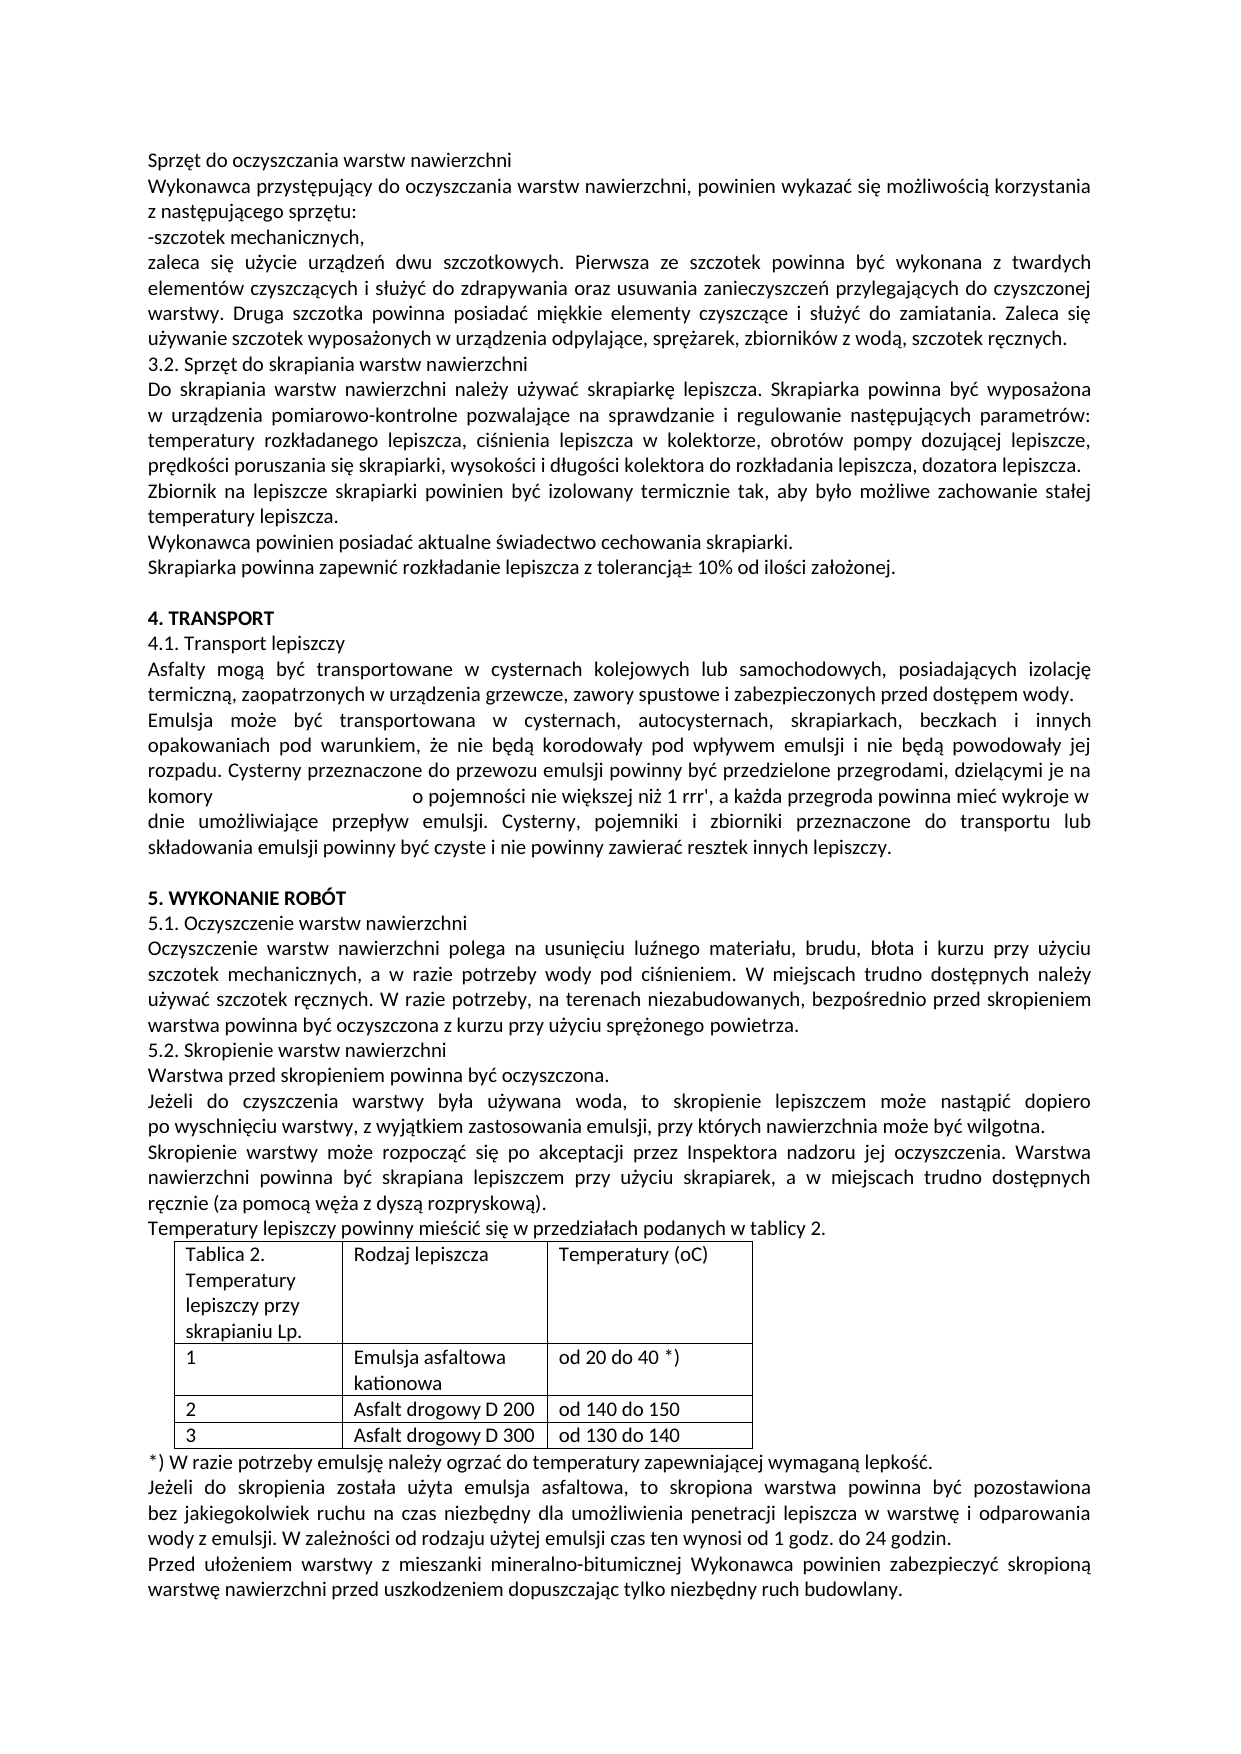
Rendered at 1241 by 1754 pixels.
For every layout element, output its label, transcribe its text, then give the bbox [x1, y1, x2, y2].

text 3.2. Sprzęt do skrapiania warstw nawierzchni [148, 351, 1093, 376]
text Asfalty mogą być transportowane w cysternach kolejowych lub samochodowych, posiadających izolację termiczną, zaopatrzonych w urządzenia grzewcze, zawory spustowe i zabezpieczonych przed dostępem wody. [148, 656, 1093, 707]
text Zbiornik na lepiszcze skrapiarki powinien być izolowany termicznie tak, aby było możliwe zachowanie stałej temperatury lepiszcza. [148, 478, 1093, 529]
text Jeżeli do skropienia została użyta emulsja asfaltowa, to skropiona warstwa powinna być pozostawiona bez jakiegokolwiek ruchu na czas niezbędny dla umożliwienia penetracji lepiszcza w warstwę i odparowania wody z emulsji. W zależności od rodzaju użytej emulsji czas ten wynosi od 1 godz. do 24 godzin. [148, 1474, 1093, 1551]
text zaleca się użycie urządzeń dwu szczotkowych. Pierwsza ze szczotek powinna być wykonana z twardych elementów czyszczących i służyć do zdrapywania oraz usuwania zanieczyszczeń przylegających do czyszczonej warstwy. Druga szczotka powinna posiadać miękkie elementy czyszczące i służyć do zamiatania. Zaleca się używanie szczotek wyposażonych w urządzenia odpylające, sprężarek, zbiorników z wodą, szczotek ręcznych. [148, 249, 1093, 351]
table_header Tablica 2. Temperatury lepiszczy przy skrapianiu Lp. [175, 1242, 342, 1343]
text Skropienie warstwy może rozpocząć się po akceptacji przez Inspektora nadzoru jej oczyszczenia. Warstwa nawierzchni powinna być skrapiana lepiszczem przy użyciu skrapiarek, a w miejscach trudno dostępnych ręcznie (za pomocą węża z dyszą rozpryskową). [148, 1139, 1093, 1215]
table_cell 2 [175, 1396, 342, 1422]
text Temperatury lepiszczy powinny mieścić się w przedziałach podanych w tablicy 2. [148, 1215, 1093, 1241]
text 5.1. Oczyszczenie warstw nawierzchni [148, 910, 1093, 936]
text 5.2. Skropienie warstw nawierzchni [148, 1037, 1093, 1063]
table_header Temperatury (oC) [548, 1242, 752, 1343]
text 4.1. Transport lepiszczy [148, 631, 1093, 656]
text Jeżeli do czyszczenia warstwy była używana woda, to skropienie lepiszczem może nastąpić dopiero po wyschnięciu warstwy, z wyjątkiem zastosowania emulsji, przy których nawierzchnia może być wilgotna. [148, 1088, 1093, 1139]
table_cell od 130 do 140 [548, 1423, 752, 1448]
text Oczyszczenie warstw nawierzchni polega na usunięciu luźnego materiału, brudu, błota i kurzu przy użyciu szczotek mechanicznych, a w razie potrzeby wody pod ciśnieniem. W miejscach trudno dostępnych należy używać szczotek ręcznych. W razie potrzeby, na terenach niezabudowanych, bezpośrednio przed skropieniem warstwa powinna być oczyszczona z kurzu przy użyciu sprężonego powietrza. [148, 936, 1093, 1037]
table_cell od 20 do 40 *) [548, 1344, 752, 1395]
table_cell 1 [175, 1344, 342, 1395]
table_cell Emulsja asfaltowa kationowa [343, 1344, 547, 1395]
text -szczotek mechanicznych, [148, 224, 1093, 249]
table_cell 3 [175, 1423, 342, 1448]
table_header Rodzaj lepiszcza [343, 1242, 547, 1343]
text Wykonawca powinien posiadać aktualne świadectwo cechowania skrapiarki. [148, 529, 1093, 554]
text Sprzęt do oczyszczania warstw nawierzchni [148, 148, 1093, 173]
text Do skrapiania warstw nawierzchni należy używać skrapiarkę lepiszcza. Skrapiarka powinna być wyposażona w urządzenia pomiarowo-kontrolne pozwalające na sprawdzanie i regulowanie następujących parametrów: temperatury rozkładanego lepiszcza, ciśnienia lepiszcza w kolektorze, obrotów pompy dozującej lepiszcze, prędkości poruszania się skrapiarki, wysokości i długości kolektora do rozkładania lepiszcza, dozatora lepiszcza. [148, 376, 1093, 478]
text Przed ułożeniem warstwy z mieszanki mineralno-bitumicznej Wykonawca powinien zabezpieczyć skropioną warstwę nawierzchni przed uszkodzeniem dopuszczając tylko niezbędny ruch budowlany. [148, 1551, 1093, 1602]
text 4. TRANSPORT [148, 605, 1093, 631]
text Warstwa przed skropieniem powinna być oczyszczona. [148, 1063, 1093, 1088]
text Skrapiarka powinna zapewnić rozkładanie lepiszcza z tolerancją± 10% od ilości założonej. [148, 554, 1093, 580]
table_cell od 140 do 150 [548, 1396, 752, 1422]
text Emulsja może być transportowana w cysternach, autocysternach, skrapiarkach, beczkach i innych opakowaniach pod warunkiem, że nie będą korodowały pod wpływem emulsji i nie będą powodowały jej rozpadu. Cysterny przeznaczone do przewozu emulsji powinny być przedzielone przegrodami, dzielącymi je na komory o pojemności nie większej niż 1 rrr', a każda przegroda powinna mieć wykroje w dnie umożliwiające przepływ emulsji. Cysterny, pojemniki i zbiorniki przeznaczone do transportu lub składowania emulsji powinny być czyste i nie powinny zawierać resztek innych lepiszczy. [148, 707, 1093, 859]
text Wykonawca przystępujący do oczyszczania warstw nawierzchni, powinien wykazać się możliwością korzystania z następującego sprzętu: [148, 173, 1093, 224]
text *) W razie potrzeby emulsję należy ogrzać do temperatury zapewniającej wymaganą lepkość. [148, 1449, 1093, 1474]
text 5. WYKONANIE ROBÓT [148, 885, 1093, 910]
table_cell Asfalt drogowy D 300 [343, 1423, 547, 1448]
table_cell Asfalt drogowy D 200 [343, 1396, 547, 1422]
